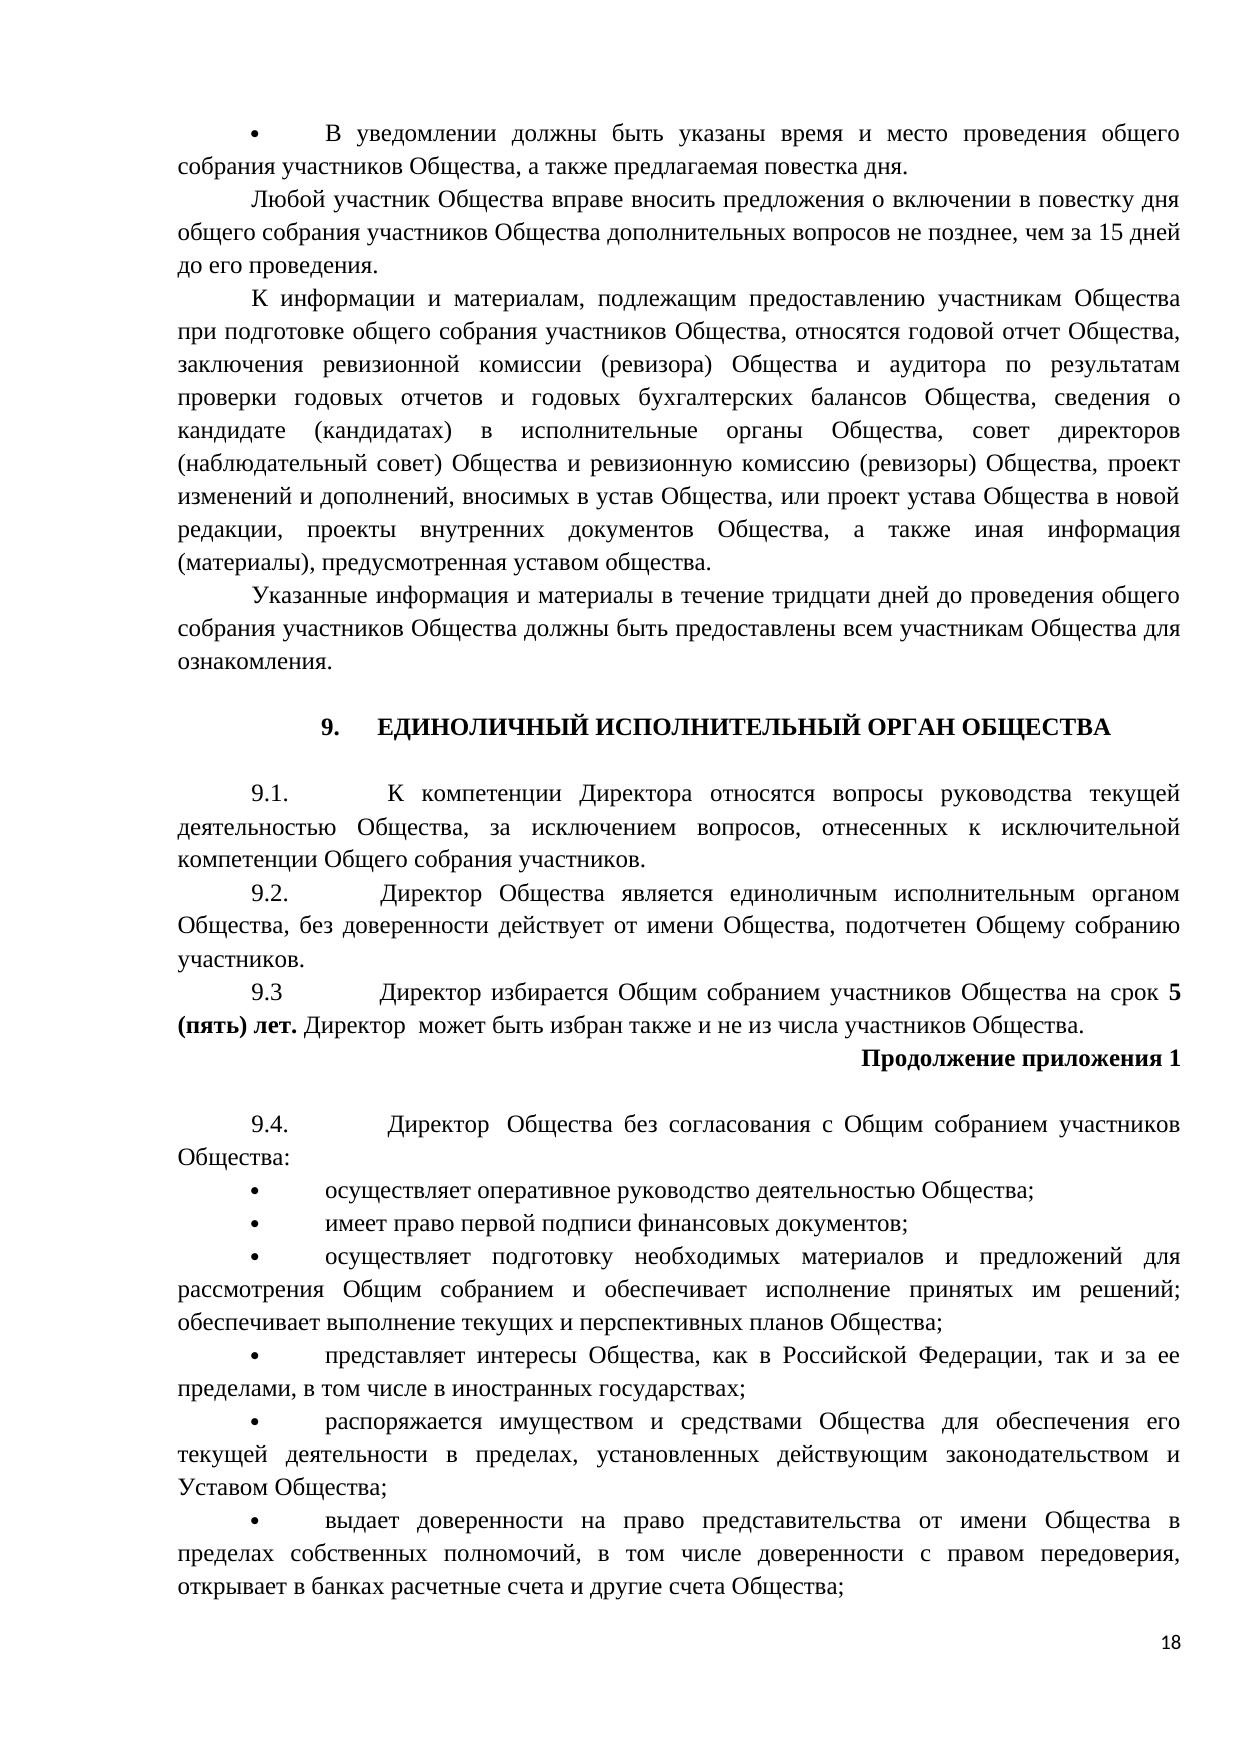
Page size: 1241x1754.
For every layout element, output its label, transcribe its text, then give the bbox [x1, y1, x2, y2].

text К информации и материалам, подлежащим предоставлению участникам Общества при подготовке общего собрания участников Общества, относятся годовой отчет Общества, заключения ревизионной комиссии (ревизора) Общества и аудитора по результатам проверки годовых отчетов и годовых бухгалтерских балансов Общества, сведения о кандидате (кандидатах) в исполнительные органы Общества, совет директоров (наблюдательный совет) Общества и ревизионную комиссию (ревизоры) Общества, проект изменений и дополнений, вносимых в устав Общества, или проект устава Общества в новой редакции, проекты внутренних документов Общества, а также иная информация (материалы), предусмотренная уставом общества. [177, 283, 1181, 576]
text 9.1. К компетенции Директора относятся вопросы руководства текущей деятельностью Общества, за исключением вопросов, отнесенных к исключительной компетенции Общего собрания участников. [177, 778, 1181, 873]
text 9.4. Директор Общества без согласования с Общим собранием участников Общества: [177, 1109, 1181, 1171]
text Указанные информация и материалы в течение тридцати дней до проведения общего собрания участников Общества должны быть предоставлены всем участникам Общества для ознакомления. [177, 580, 1181, 675]
list осуществляет оперативное руководство деятельностью Общества; [177, 1175, 1181, 1203]
text Продолжение приложения 1 [215, 1043, 1181, 1071]
text Любой участник Общества вправе вносить предложения о включении в повестку дня общего собрания участников Общества дополнительных вопросов не позднее, чем за 15 дней до его проведения. [177, 184, 1181, 279]
list В уведомлении должны быть указаны время и место проведения общего собрания участников Общества, а также предлагаемая повестка дня. [177, 118, 1181, 180]
text 9. ЕДИНОЛИЧНЫЙ ИСПОЛНИТЕЛЬНЫЙ ОРГАН ОБЩЕСТВА [177, 712, 1181, 741]
text 9.2. Директор Общества является единоличным исполнительным органом Общества, без доверенности действует от имени Общества, подотчетен Общему собранию участников. [177, 878, 1181, 972]
list представляет интересы Общества, как в Российской Федерации, так и за ее пределами, в том числе в иностранных государствах; [177, 1340, 1181, 1402]
list осуществляет подготовку необходимых материалов и предложений для рассмотрения Общим собранием и обеспечивает исполнение принятых им решений; обеспечивает выполнение текущих и перспективных планов Общества; [177, 1241, 1181, 1336]
list распоряжается имуществом и средствами Общества для обеспечения его текущей деятельности в пределах, установленных действующим законодательством и Уставом Общества; [177, 1406, 1181, 1501]
list имеет право первой подписи финансовых документов; [177, 1208, 1181, 1237]
list выдает доверенности на право представительства от имени Общества в пределах собственных полномочий, в том числе доверенности с правом передоверия, открывает в банках расчетные счета и другие счета Общества; [177, 1505, 1181, 1600]
text 9.3 Директор избирается Общим собранием участников Общества на срок 5 (пять) лет. Директор может быть избран также и не из числа участников Общества. [177, 977, 1181, 1038]
